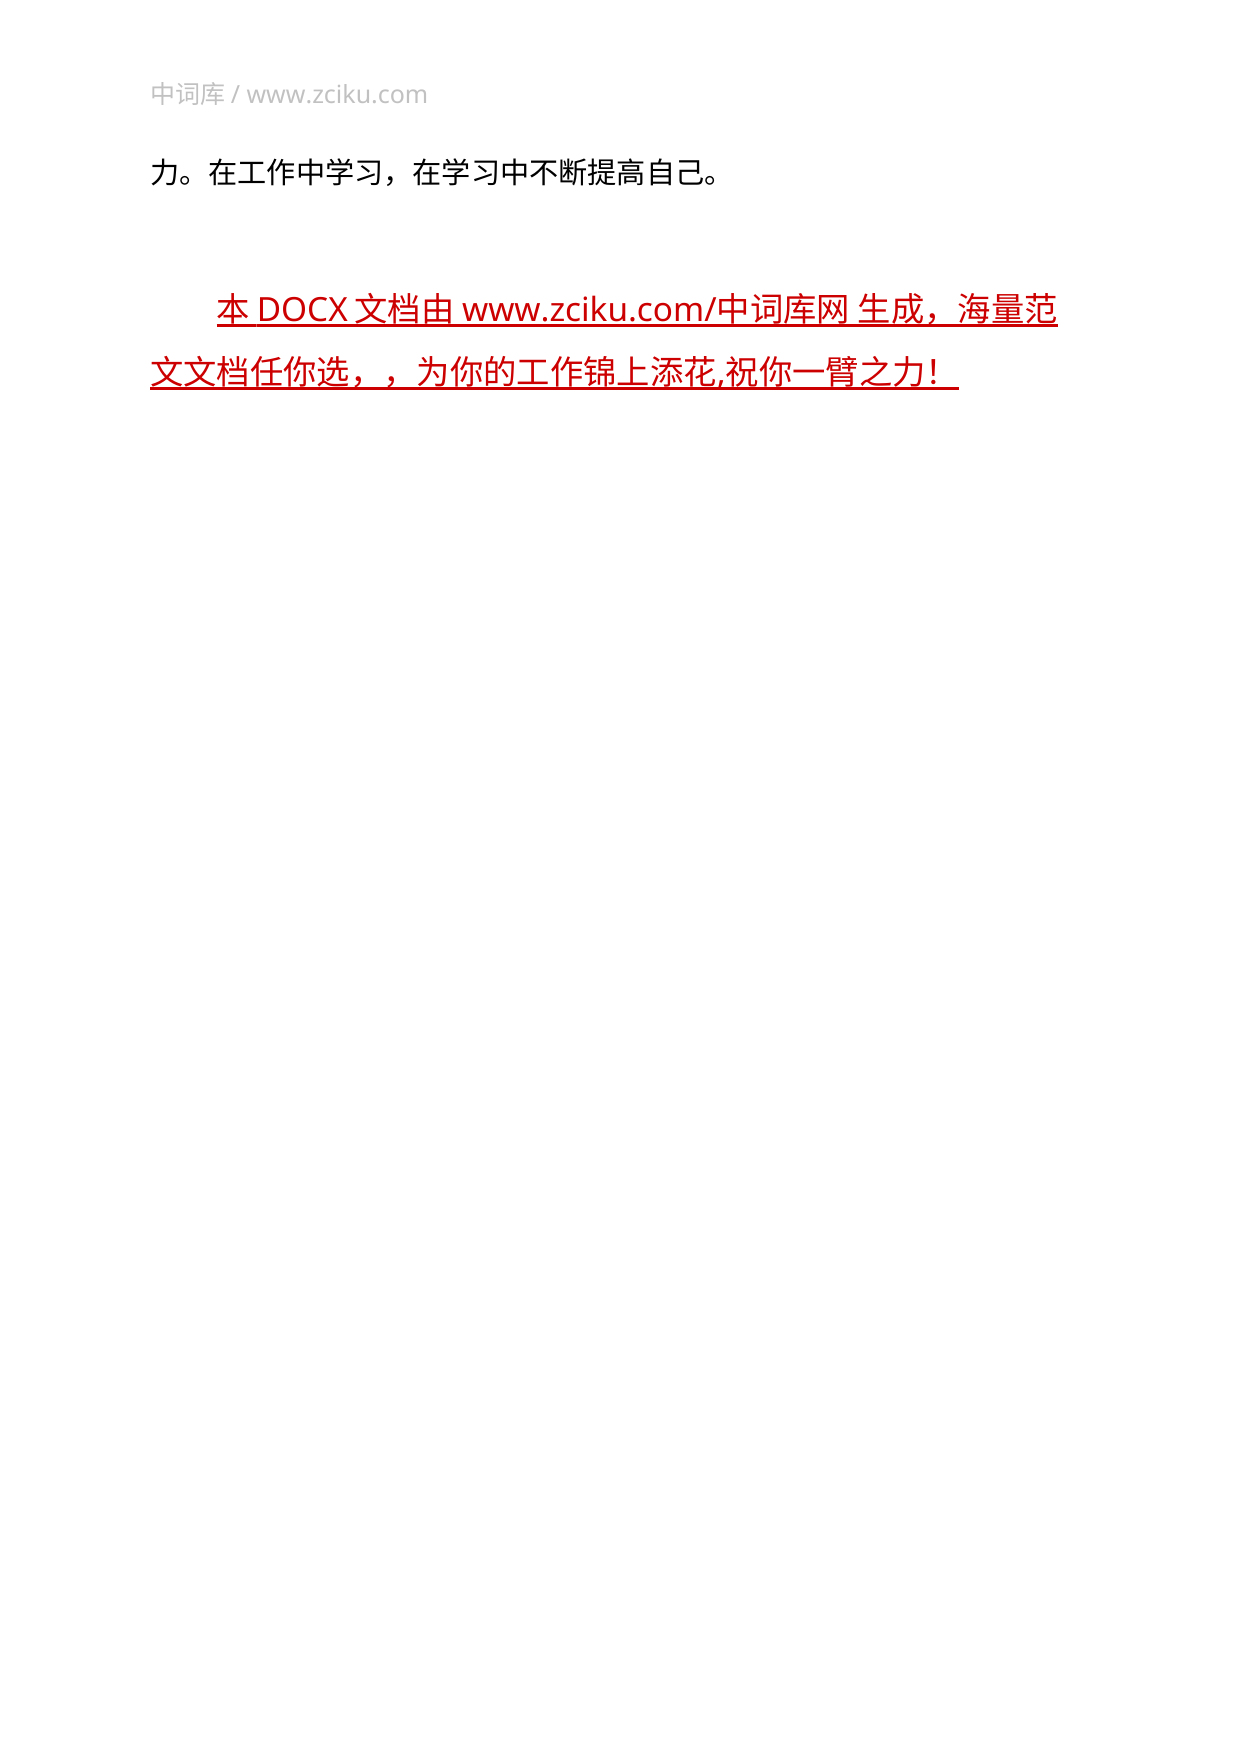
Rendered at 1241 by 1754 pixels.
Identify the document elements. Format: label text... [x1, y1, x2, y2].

text 本DOCX文档由 www.zciku.com/中词库网 生成，海量范文文档任你选，，为你的工作锦上添花,祝你一臂之力！ [150, 283, 1090, 394]
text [150, 150, 1090, 192]
